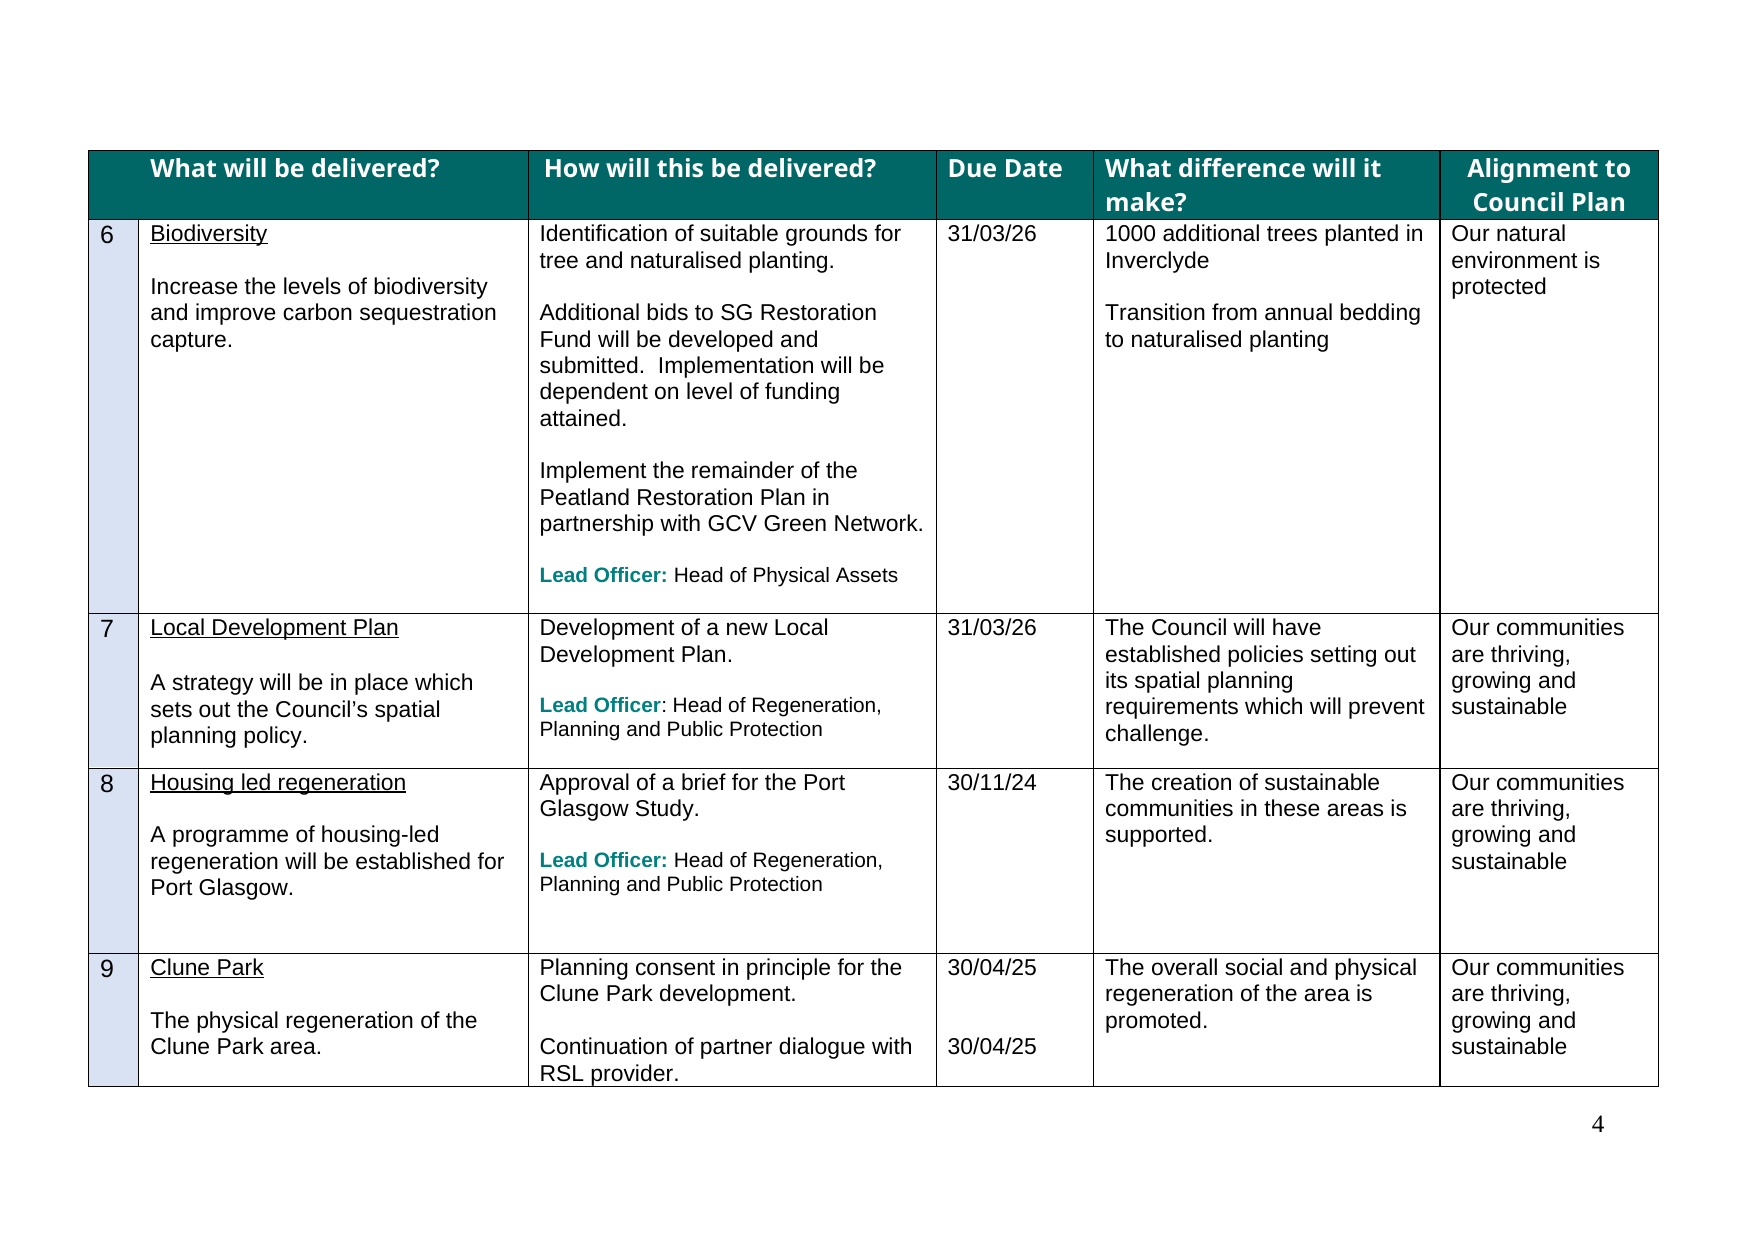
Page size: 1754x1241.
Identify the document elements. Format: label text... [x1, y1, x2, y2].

table_cell Approval of a brief for the Port Glasgow Study. Lead Officer: Head of Regeneration, Planning and Public Protection [529, 769, 936, 953]
table_cell Our communities are thriving, growing and sustainable [1441, 769, 1658, 953]
table_cell 30/11/24 [937, 769, 1093, 953]
table_cell 9 [89, 954, 138, 1086]
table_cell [1441, 954, 1658, 1086]
table_cell The creation of sustainable communities in these areas is supported. [1094, 769, 1439, 953]
table_header What difference will it make? [1094, 151, 1439, 219]
table_cell The Council will have established policies setting out its spatial planning requirements which will prevent challenge. [1094, 614, 1439, 767]
table_cell Our natural environment is protected [1441, 220, 1658, 613]
table_cell Local Development Plan A strategy will be in place which sets out the Council’s spatial planning policy. [139, 614, 528, 767]
table_cell 31/03/26 [937, 614, 1093, 767]
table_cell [1094, 954, 1439, 1086]
table_cell 7 [89, 614, 138, 767]
table_header How will this be delivered? [529, 151, 936, 219]
table_cell 8 [89, 769, 138, 953]
table_cell 31/03/26 [937, 220, 1093, 613]
table_cell 6 [89, 220, 138, 613]
table_cell Our communities are thriving, growing and sustainable [1441, 614, 1658, 767]
table_cell 30/04/25 30/04/25 01/04/25 [937, 954, 1093, 1086]
table_cell 1000 additional trees planted in Inverclyde Transition from annual bedding to naturalised planting [1094, 220, 1439, 613]
table_cell Identification of suitable grounds for tree and naturalised planting. Additional bids to SG Restoration Fund will be developed and submitted. Implementation will be dependent on level of funding attained. Implement the remainder of the Peatland Restoration Plan in partnership with GCV Green Network. Lead Officer: Head of Physical Assets [529, 220, 936, 613]
table_cell Housing led regeneration A programme of housing-led regeneration will be established for Port Glasgow. [139, 769, 528, 953]
table_cell Biodiversity Increase the levels of biodiversity and improve carbon sequestration capture. [139, 220, 528, 613]
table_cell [139, 954, 528, 1086]
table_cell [529, 954, 936, 1086]
table_cell Development of a new Local Development Plan. Lead Officer: Head of Regeneration, Planning and Public Protection [529, 614, 936, 767]
table_header Due Date [937, 151, 1093, 219]
table_header Alignment to Council Plan [1441, 151, 1658, 219]
table_header What will be delivered? [139, 151, 528, 219]
table_header [89, 151, 139, 219]
